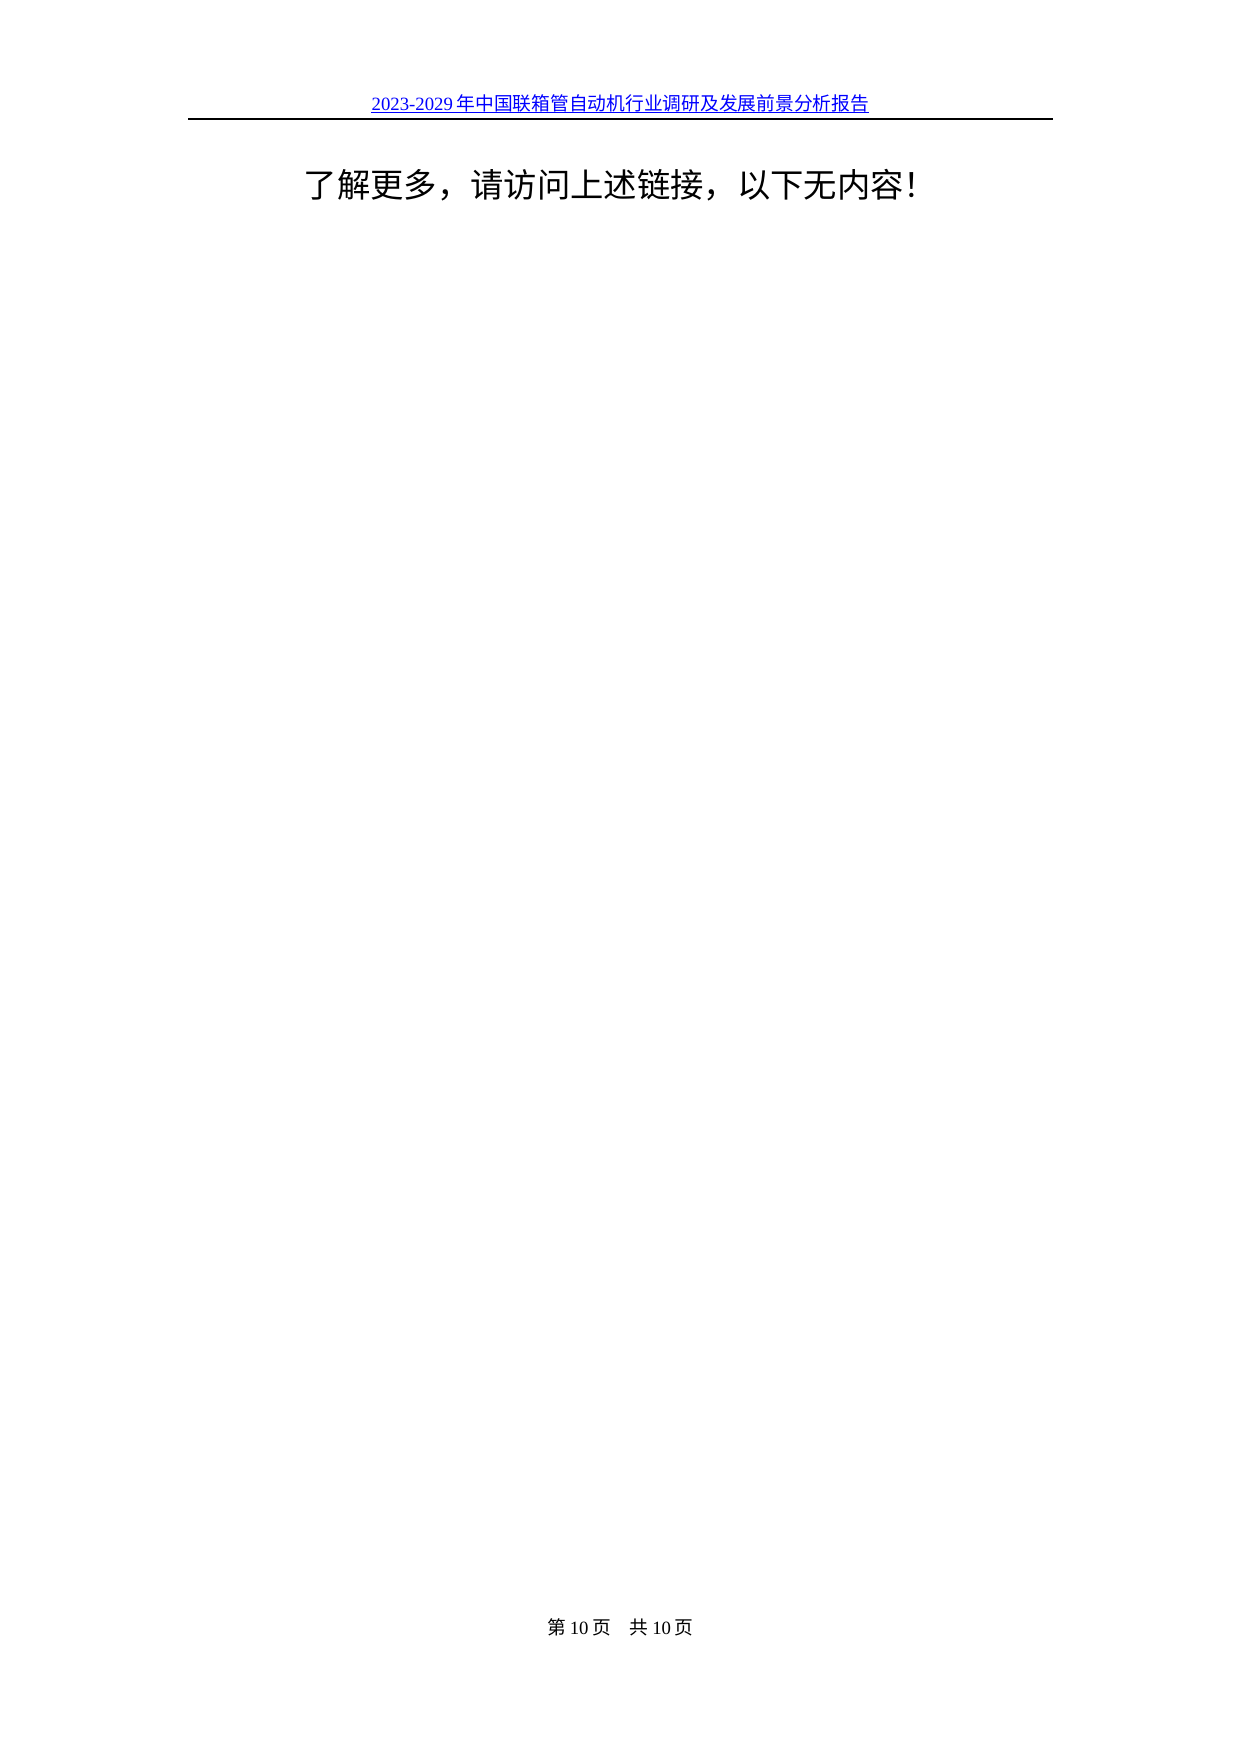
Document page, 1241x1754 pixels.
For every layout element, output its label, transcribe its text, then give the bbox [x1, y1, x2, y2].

title 了解更多，请访问上述链接，以下无内容！ [187, 150, 1053, 215]
